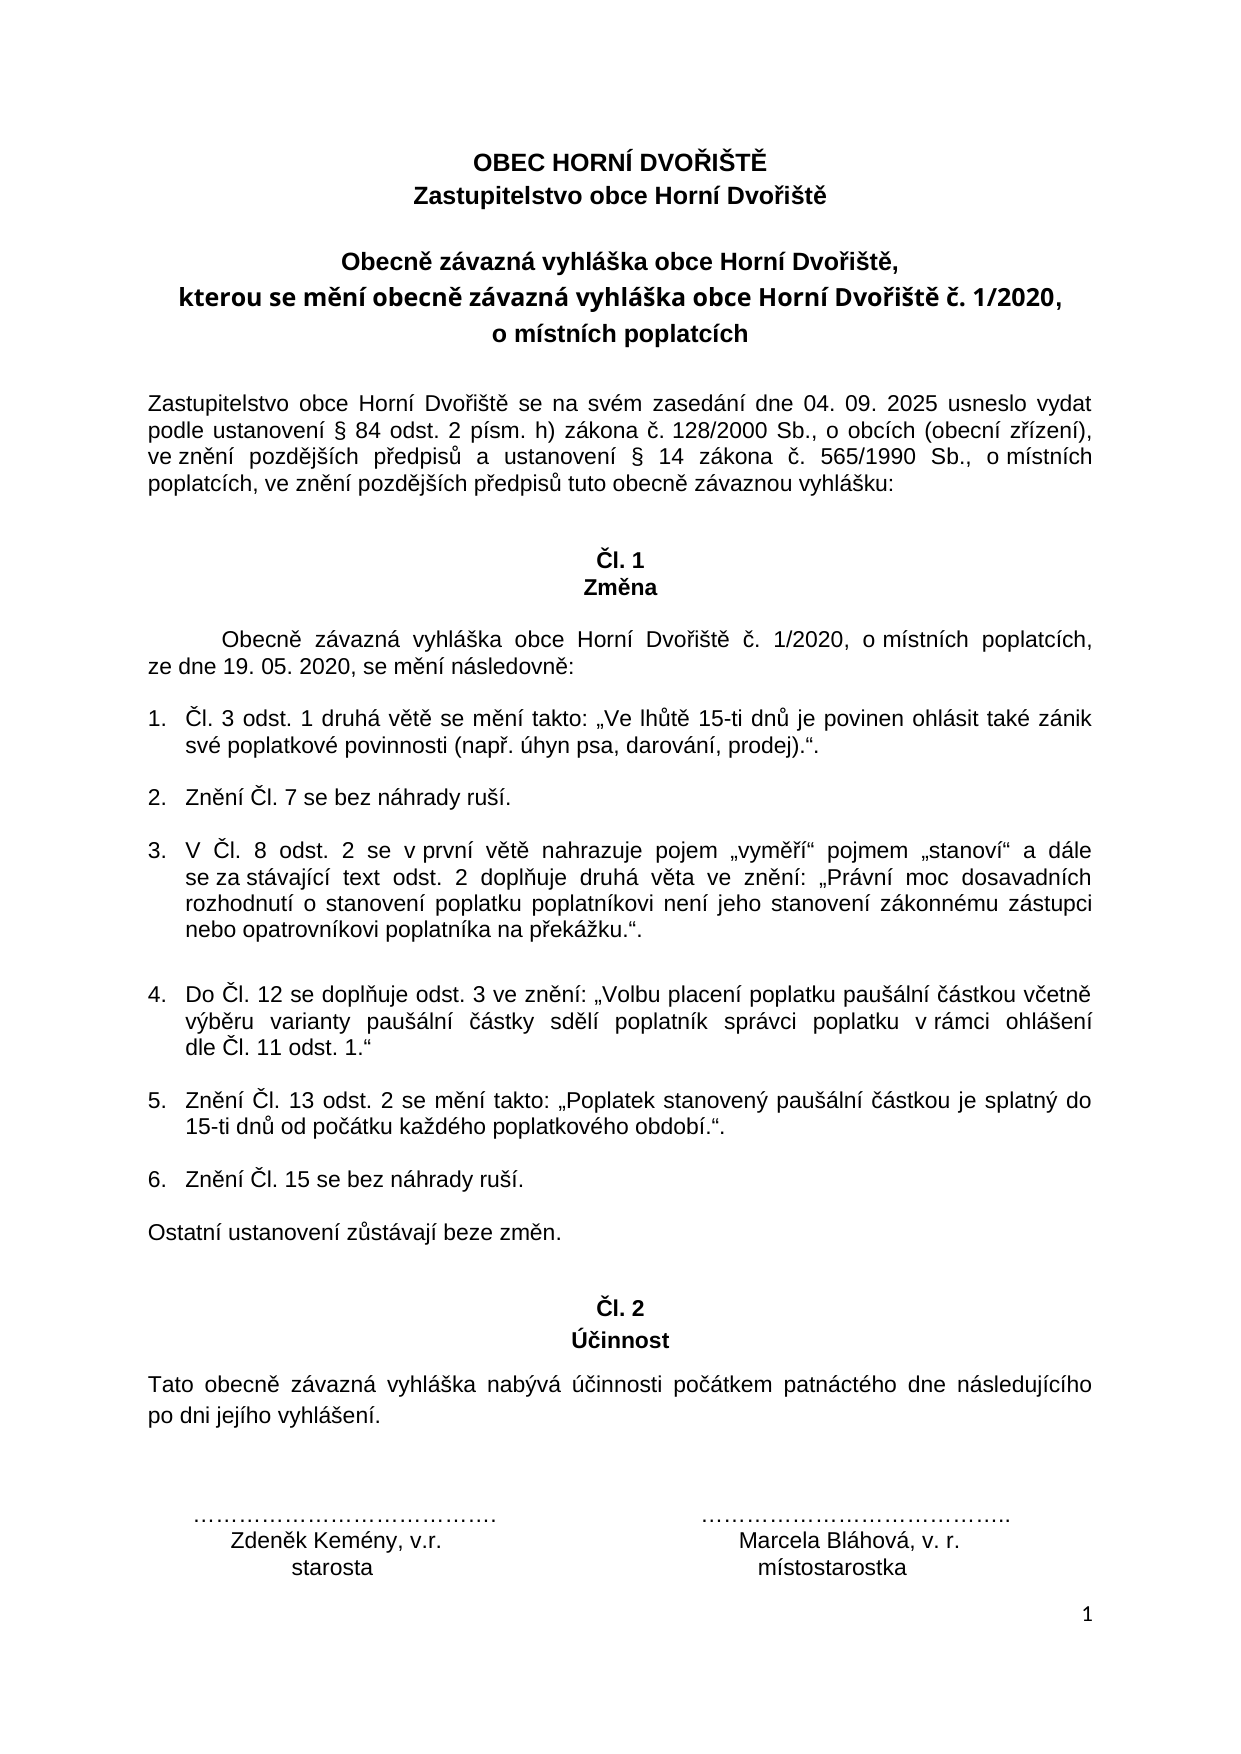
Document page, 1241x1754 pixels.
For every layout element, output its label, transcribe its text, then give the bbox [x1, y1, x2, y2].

text OBEC HORNÍ DVOŘIŠTĚ [148, 148, 1093, 176]
text Obecně závazná vyhláška obce Horní Dvořiště č. 1/2020, o místních poplatcích, ze dne 19. 05. 2020, se mění následovně: [148, 626, 1093, 679]
text Zdeněk Kemény, v.r. Marcela Bláhová, v. r. [148, 1527, 1093, 1553]
text Zastupitelstvo obce Horní Dvořiště [148, 181, 1093, 209]
text …………………………………. ………………………………….. [148, 1501, 1093, 1527]
text Čl. 1 [148, 547, 1093, 573]
text Změna [148, 573, 1093, 600]
list Znění Čl. 7 se bez náhrady ruší. [148, 784, 1093, 811]
list V Čl. 8 odst. 2 se v první větě nahrazuje pojem „vyměří“ pojmem „stanoví“ a dále se za stávající text odst. 2 doplňuje druhá věta ve znění: „Právní moc dosavadních rozhodnutí o stanovení poplatku poplatníkovi není jeho stanovení zákonnému zástupci nebo opatrovníkovi poplatníka na překážku.“. [148, 837, 1093, 942]
text Čl. 2 [148, 1295, 1093, 1321]
text Zastupitelstvo obce Horní Dvořiště se na svém zasedání dne 04. 09. 2025 usneslo vydat podle ustanovení § 84 odst. 2 písm. h) zákona č. 128/2000 Sb., o obcích (obecní zřízení), ve znění pozdějších předpisů a ustanovení § 14 zákona č. 565/1990 Sb., o místních poplatcích, ve znění pozdějších předpisů tuto obecně závaznou vyhlášku: [148, 390, 1093, 496]
text Účinnost [148, 1327, 1093, 1354]
list Znění Čl. 15 se bez náhrady ruší. [148, 1166, 1093, 1192]
text Ostatní ustanovení zůstávají beze změn. [148, 1218, 1093, 1245]
text Tato obecně závazná vyhláška nabývá účinnosti počátkem patnáctého dne následujícího po dni jejího vyhlášení. [148, 1371, 1093, 1428]
text kterou se mění obecně závazná vyhláška obce Horní Dvořiště č. 1/2020, [148, 280, 1093, 314]
text o místních poplatcích [148, 319, 1093, 348]
text Obecně závazná vyhláška obce Horní Dvořiště, [148, 247, 1093, 275]
list Do Čl. 12 se doplňuje odst. 3 ve znění: „Volbu placení poplatku paušální částkou včetně výběru varianty paušální částky sdělí poplatník správci poplatku v rámci ohlášení dle Čl. 11 odst. 1.“ [148, 981, 1093, 1060]
list Znění Čl. 13 odst. 2 se mění takto: „Poplatek stanovený paušální částkou je splatný do 15-ti dnů od počátku každého poplatkového období.“. [148, 1087, 1093, 1139]
list Čl. 3 odst. 1 druhá větě se mění takto: „Ve lhůtě 15-ti dnů je povinen ohlásit také zánik své poplatkové povinnosti (např. úhyn psa, darování, prodej).“. [148, 705, 1093, 758]
text starosta místostarostka [148, 1553, 1093, 1580]
